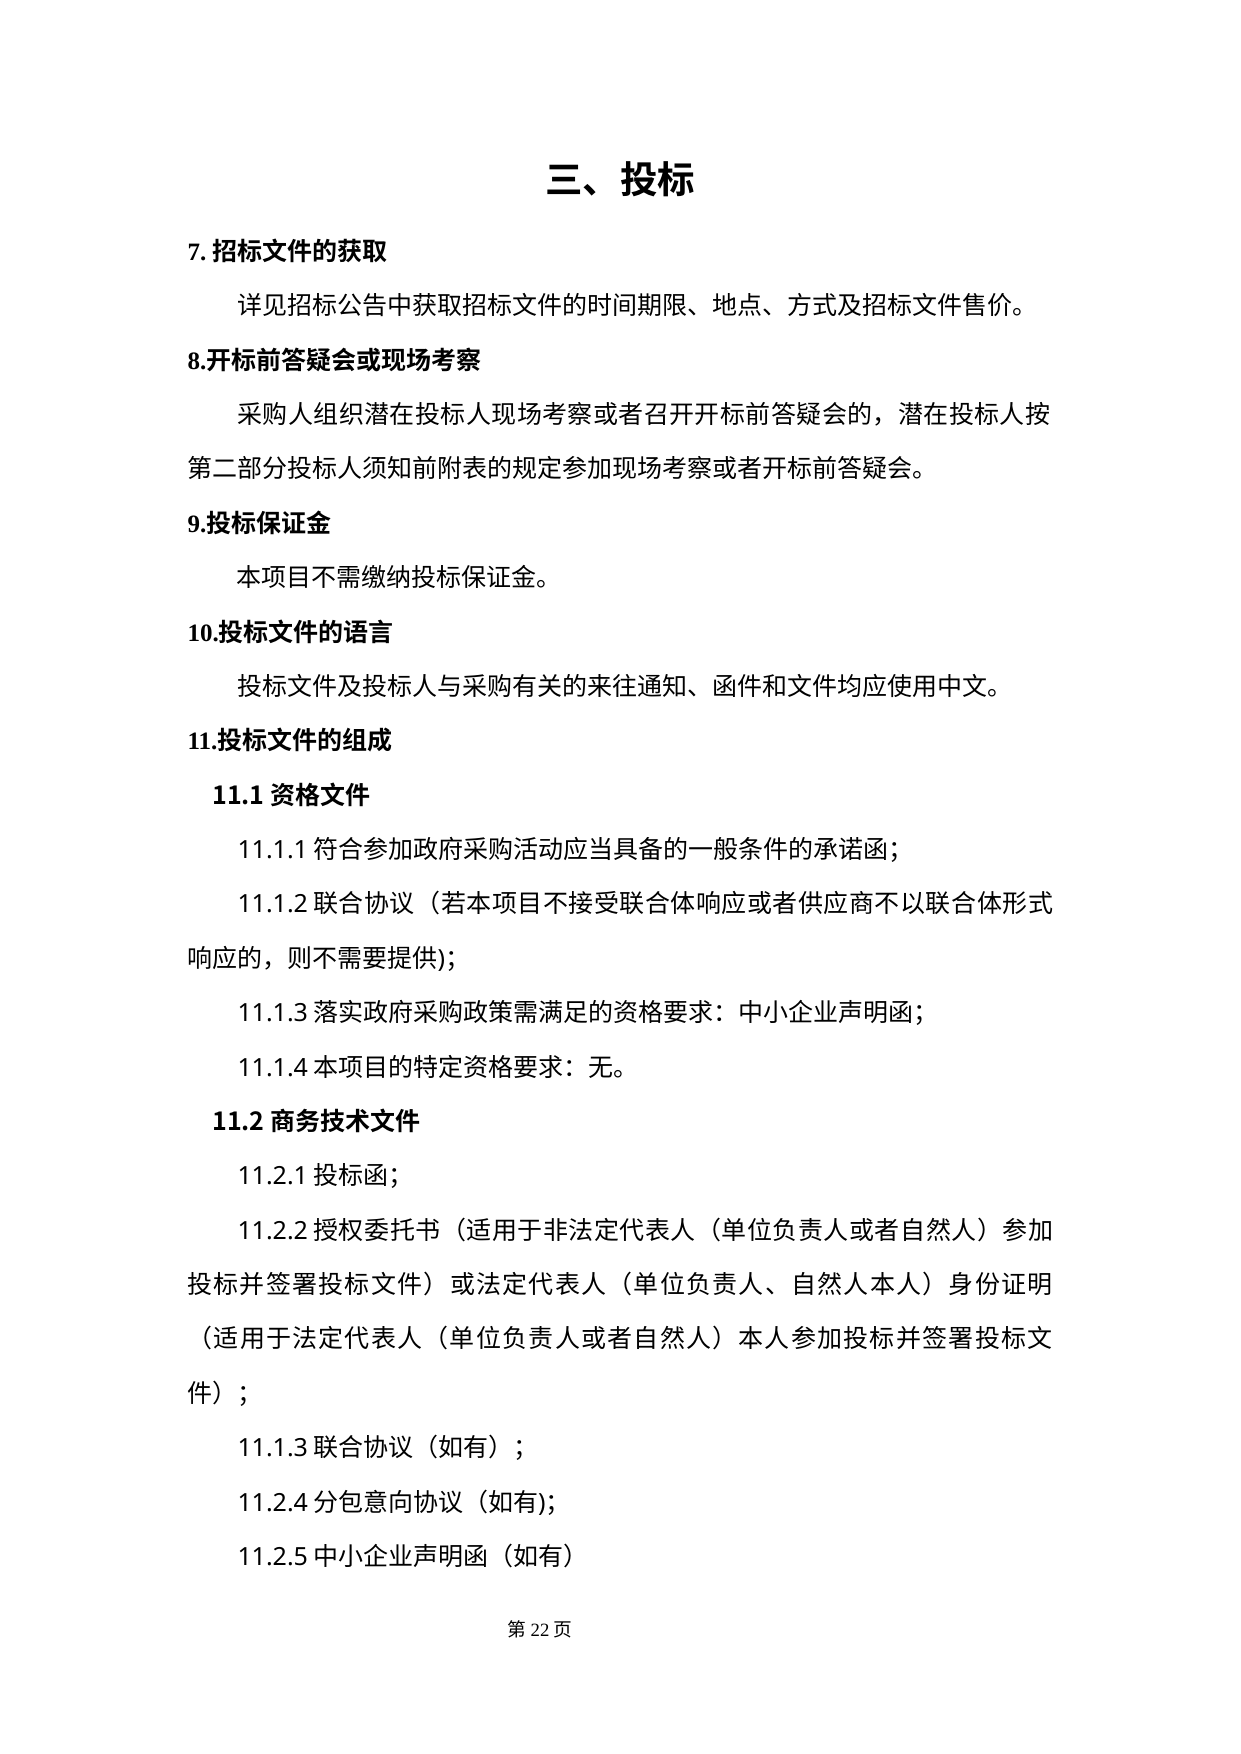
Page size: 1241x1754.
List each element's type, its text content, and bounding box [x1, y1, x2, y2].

text 采购人组织潜在投标人现场考察或者召开开标前答疑会的，潜在投标人按第二部分投标人须知前附表的规定参加现场考察或者开标前答疑会。 [187, 394, 1053, 485]
subtitle 9.投标保证金 [187, 503, 1053, 539]
text 11.1.4本项目的特定资格要求：无。 [187, 1047, 1053, 1083]
text 11.1.3联合协议（如有）； [187, 1428, 1053, 1464]
subtitle 11.投标文件的组成 [187, 721, 1053, 757]
text 11.2.2授权委托书（适用于非法定代表人（单位负责人或者自然人）参加投标并签署投标文件）或法定代表人（单位负责人、自然人本人）身份证明（适用于法定代表人（单位负责人或者自然人）本人参加投标并签署投标文件）； [187, 1210, 1053, 1409]
subtitle 7. 招标文件的获取 [187, 231, 1053, 268]
text 11.2.4分包意向协议（如有)； [187, 1482, 1053, 1518]
text 11.2.5中小企业声明函（如有） [187, 1536, 1053, 1573]
subtitle 10.投标文件的语言 [187, 612, 1053, 648]
text 本项目不需缴纳投标保证金。 [187, 558, 1053, 594]
text 投标文件及投标人与采购有关的来往通知、函件和文件均应使用中文。 [187, 666, 1053, 703]
subtitle 11.2 商务技术文件 [187, 1101, 1053, 1138]
subtitle 8.开标前答疑会或现场考察 [187, 340, 1053, 376]
subtitle 11.1资格文件 [187, 775, 1053, 811]
text 11.1.2联合协议（若本项目不接受联合体响应或者供应商不以联合体形式响应的，则不需要提供)； [187, 884, 1053, 974]
text 11.1.3落实政府采购政策需满足的资格要求：中小企业声明函； [187, 993, 1053, 1029]
text 11.1.1符合参加政府采购活动应当具备的一般条件的承诺函； [187, 829, 1053, 866]
text 详见招标公告中获取招标文件的时间期限、地点、方式及招标文件售价。 [187, 286, 1053, 322]
subtitle 三、投标 [187, 150, 1053, 204]
text 11.2.1投标函； [187, 1156, 1053, 1192]
